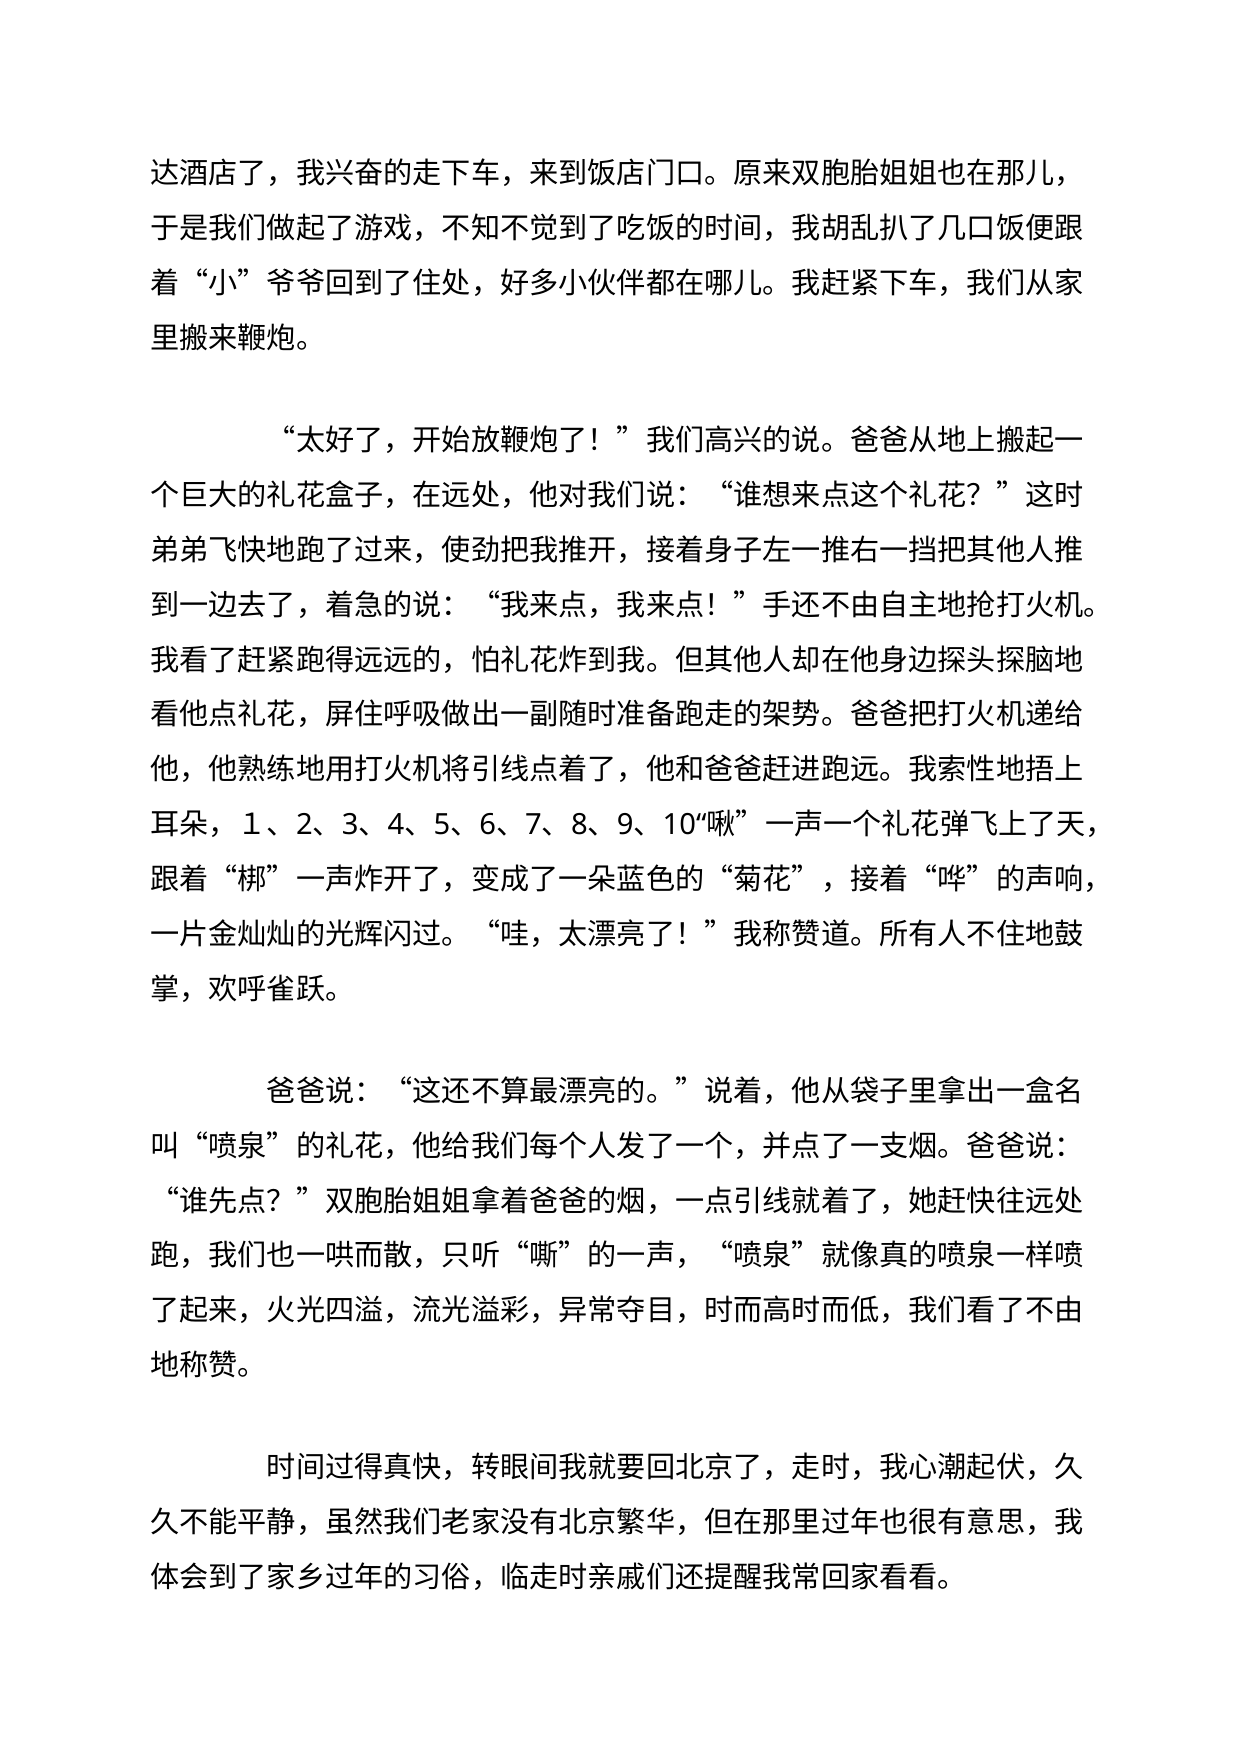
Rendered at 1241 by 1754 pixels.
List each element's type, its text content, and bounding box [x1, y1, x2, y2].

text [150, 150, 1090, 357]
text “太好了，开始放鞭炮了！”我们高兴的说。爸爸从地上搬起一个巨大的礼花盒子，在远处，他对我们说：“谁想来点这个礼花？”这时弟弟飞快地跑了过来，使劲把我推开，接着身子左一推右一挡把其他人推到一边去了，着急的说：“我来点，我来点！”手还不由自主地抢打火机。我看了赶紧跑得远远的，怕礼花炸到我。但其他人却在他身边探头探脑地看他点礼花，屏住呼吸做出一副随时准备跑走的架势。爸爸把打火机递给他，他熟练地用打火机将引线点着了，他和爸爸赶进跑远。我索性地捂上耳朵，１、2、3、4、5、6、7、8、9、10“啾”一声一个礼花弹飞上了天，跟着“梆”一声炸开了，变成了一朵蓝色的“菊花”，接着“哗”的声响，一片金灿灿的光辉闪过。“哇，太漂亮了！”我称赞道。所有人不住地鼓掌，欢呼雀跃。 [150, 416, 1090, 1008]
text 爸爸说：“这还不算最漂亮的。”说着，他从袋子里拿出一盒名叫“喷泉”的礼花，他给我们每个人发了一个，并点了一支烟。爸爸说：“谁先点？”双胞胎姐姐拿着爸爸的烟，一点引线就着了，她赶快往远处跑，我们也一哄而散，只听“嘶”的一声，“喷泉”就像真的喷泉一样喷了起来，火光四溢，流光溢彩，异常夺目，时而高时而低，我们看了不由地称赞。 [150, 1067, 1090, 1384]
text 时间过得真快，转眼间我就要回北京了，走时，我心潮起伏，久久不能平静，虽然我们老家没有北京繁华，但在那里过年也很有意思，我体会到了家乡过年的习俗，临走时亲戚们还提醒我常回家看看。 [150, 1443, 1090, 1596]
